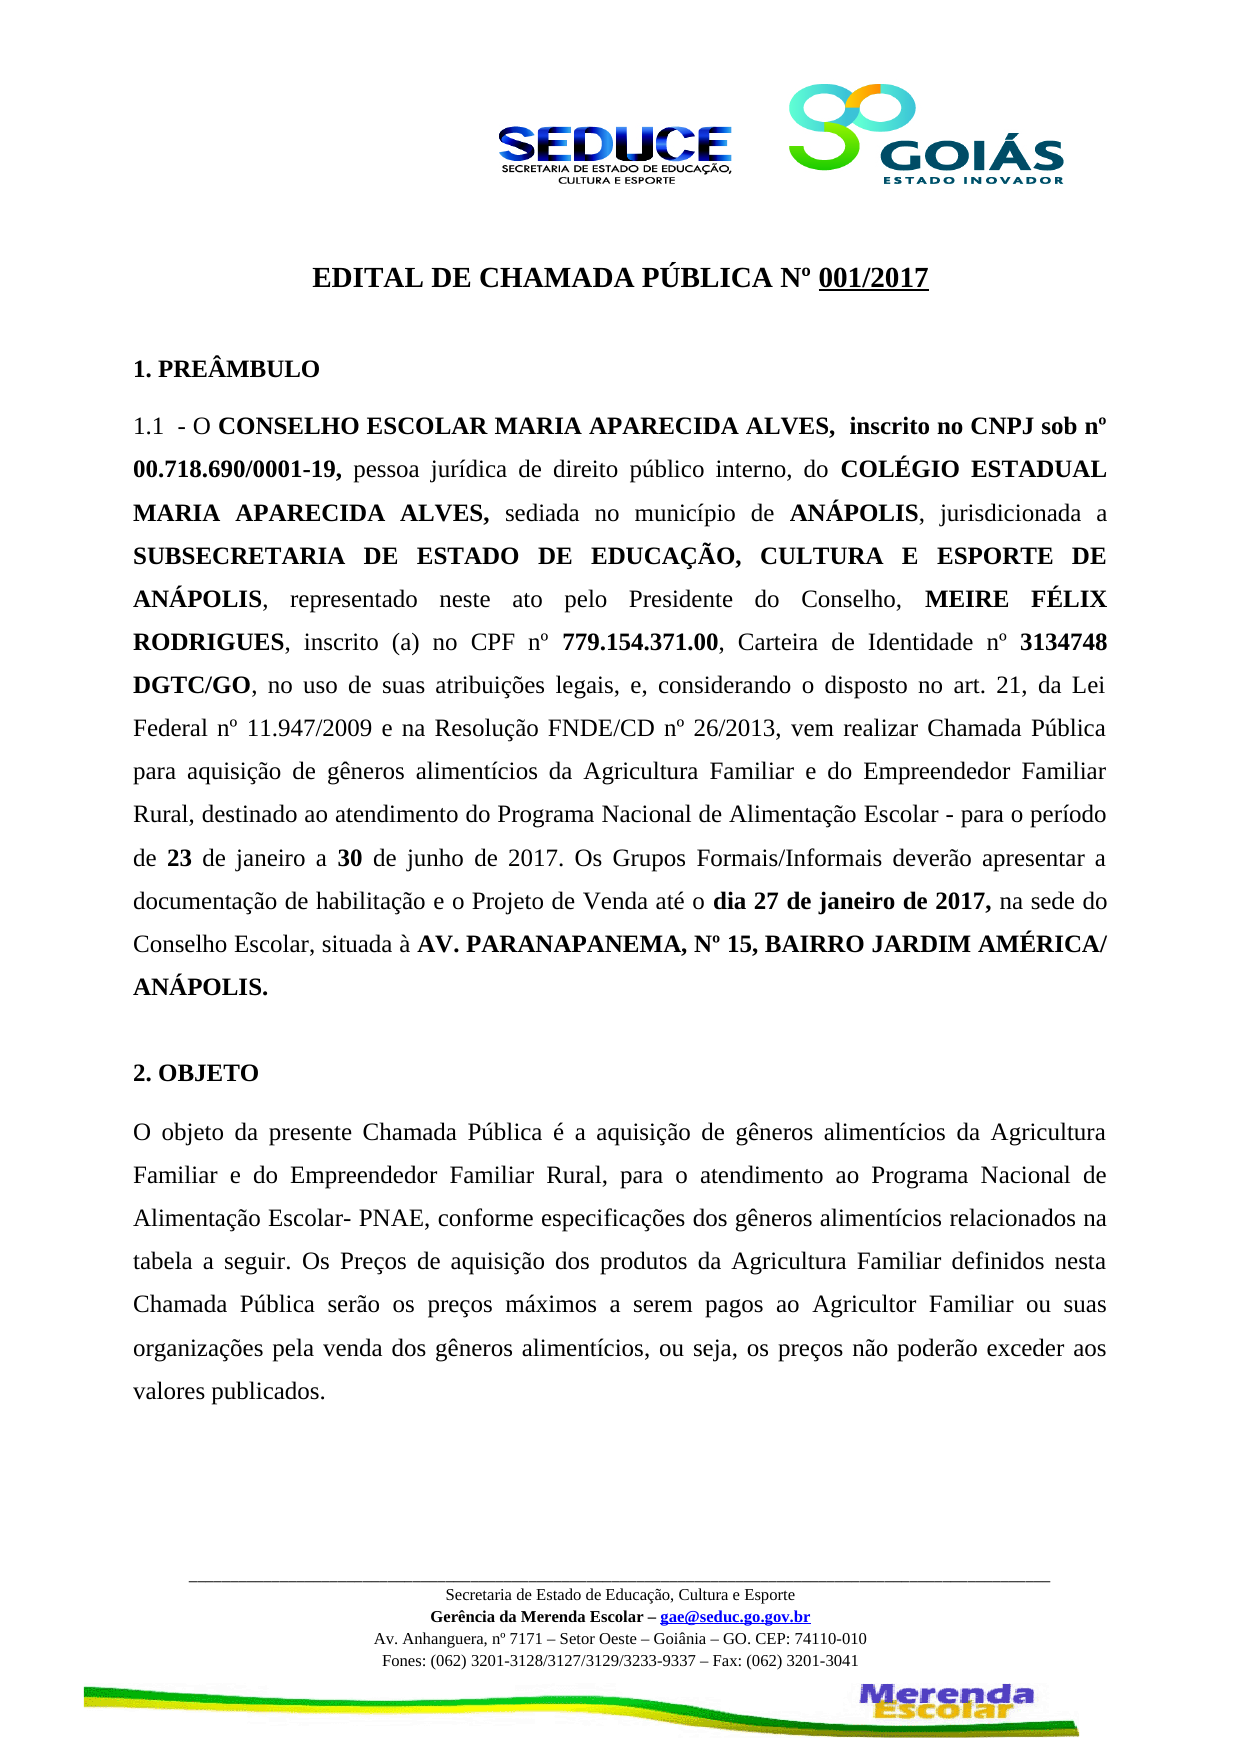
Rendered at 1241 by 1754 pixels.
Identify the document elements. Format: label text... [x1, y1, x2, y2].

text 1. PREÂMBULO [133, 354, 1107, 383]
text EDITAL DE CHAMADA PÚBLICA Nº 001/2017 [133, 260, 1107, 294]
text 2. OBJETO [133, 1058, 1107, 1087]
list - O CONSELHO ESCOLAR MARIA APARECIDA ALVES, inscrito no CNPJ sob nº 00.718.690/0001-19, pessoa jurídica de direito público interno, do COLÉGIO ESTADUAL MARIA APARECIDA ALVES, sediada no município de ANÁPOLIS, jurisdicionada a SUBSECRETARIA DE ESTADO DE EDUCAÇÃO, CULTURA E ESPORTE DE ANÁPOLIS, representado neste ato pelo Presidente do Conselho, MEIRE FÉLIX RODRIGUES, inscrito (a) no CPF nº 779.154.371.00, Carteira de Identidade nº 3134748 DGTC/GO, no uso de suas atribuições legais, e, considerando o disposto no art. 21, da Lei Federal nº 11.947/2009 e na Resolução FNDE/CD nº 26/2013, vem realizar Chamada Pública para aquisição de gêneros alimentícios da Agricultura Familiar e do Empreendedor Familiar Rural, destinado ao atendimento do Programa Nacional de Alimentação Escolar - para o período de 23 de janeiro a 30 de junho de 2017. Os Grupos Formais/Informais deverão apresentar a documentação de habilitação e o Projeto de Venda até o dia 27 de janeiro de 2017, na sede do Conselho Escolar, situada à AV. PARANAPANEMA, Nº 15, BAIRRO JARDIM AMÉRICA/ ANÁPOLIS. [133, 411, 1107, 1001]
picture [477, 73, 1108, 212]
text O objeto da presente Chamada Pública é a aquisição de gêneros alimentícios da Agricultura Familiar e do Empreendedor Familiar Rural, para o atendimento ao Programa Nacional de Alimentação Escolar- PNAE, conforme especificações dos gêneros alimentícios relacionados na tabela a seguir. Os Preços de aquisição dos produtos da Agricultura Familiar definidos nesta Chamada Pública serão os preços máximos a serem pagos ao Agricultor Familiar ou suas organizações pela venda dos gêneros alimentícios, ou seja, os preços não poderão exceder aos valores publicados. [133, 1117, 1107, 1404]
